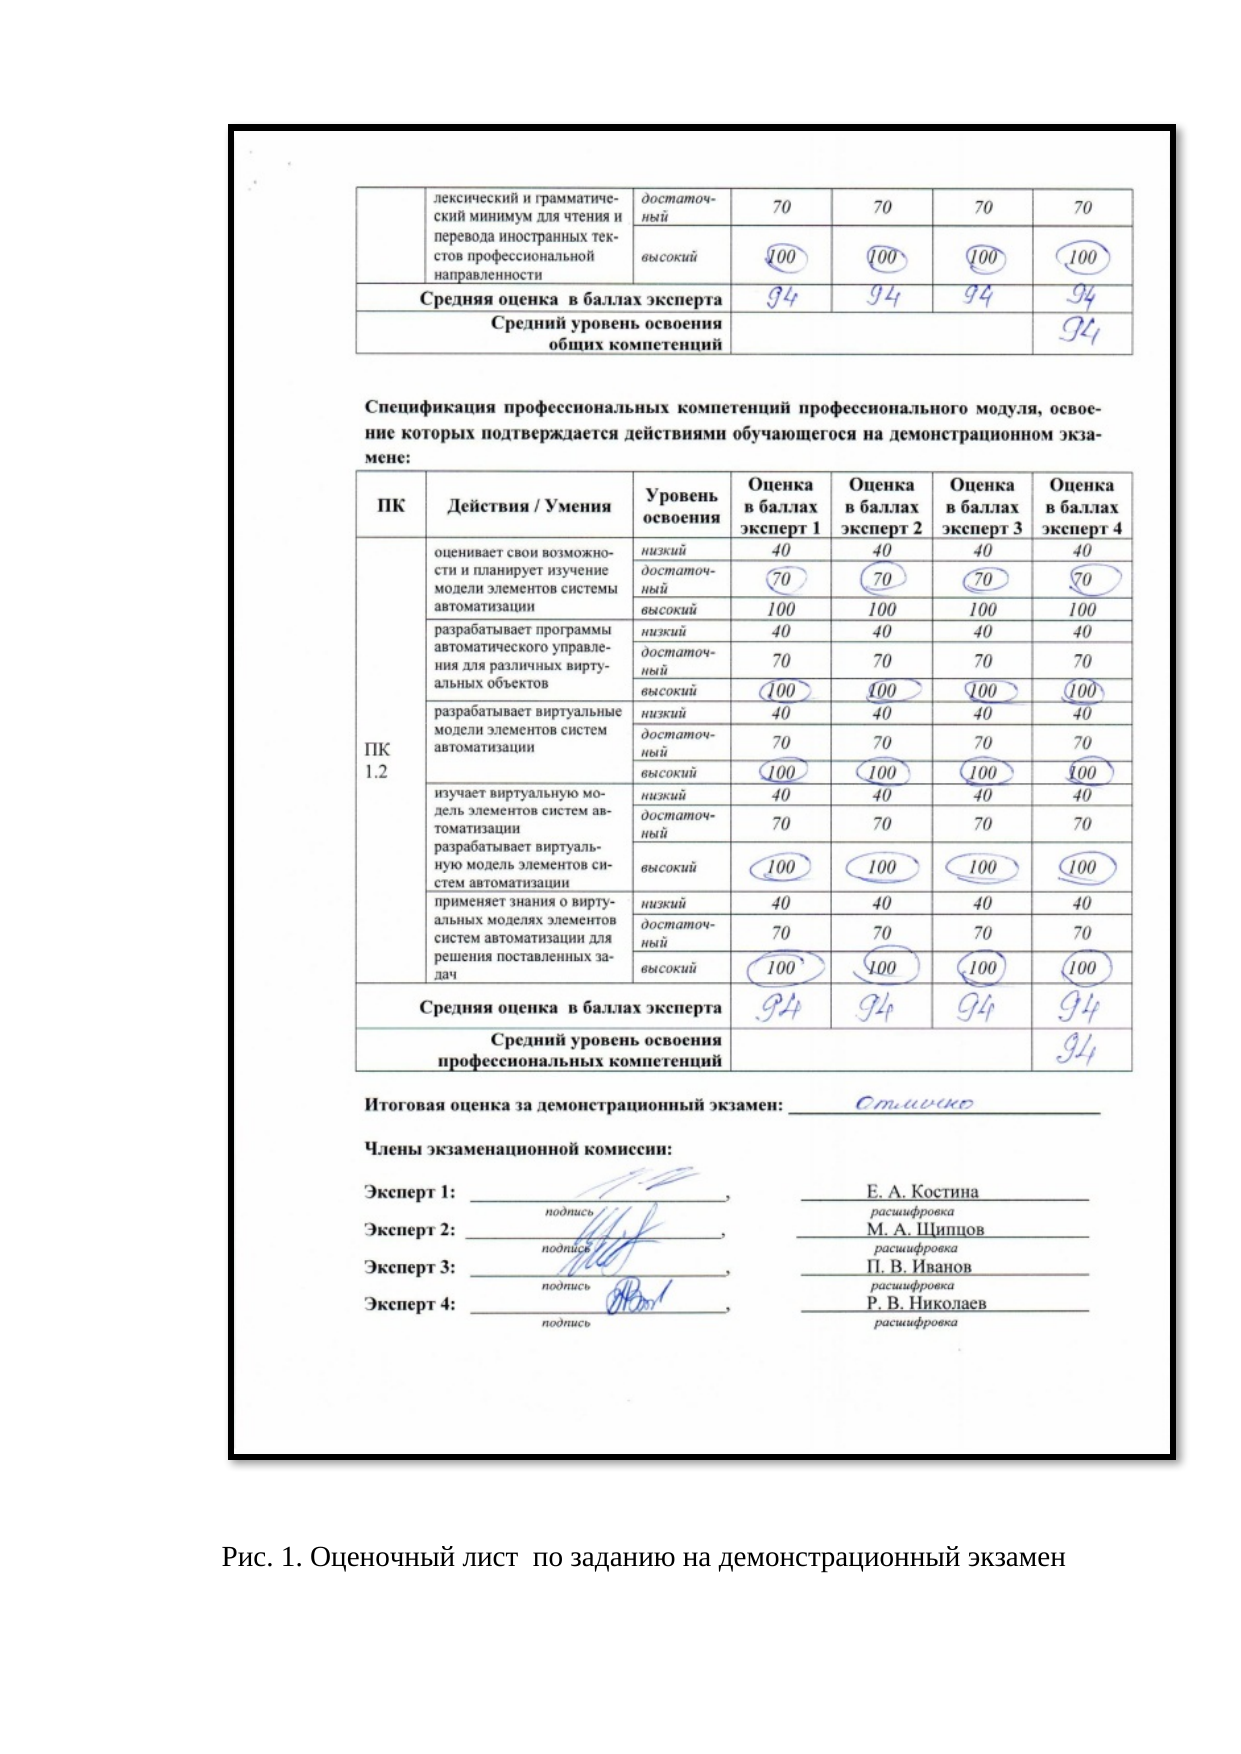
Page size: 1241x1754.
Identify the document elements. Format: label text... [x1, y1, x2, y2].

text Рис. 1. Оценочный лист по заданию на демонстрационный экзамен [148, 1539, 1152, 1573]
picture [234, 131, 1170, 1454]
